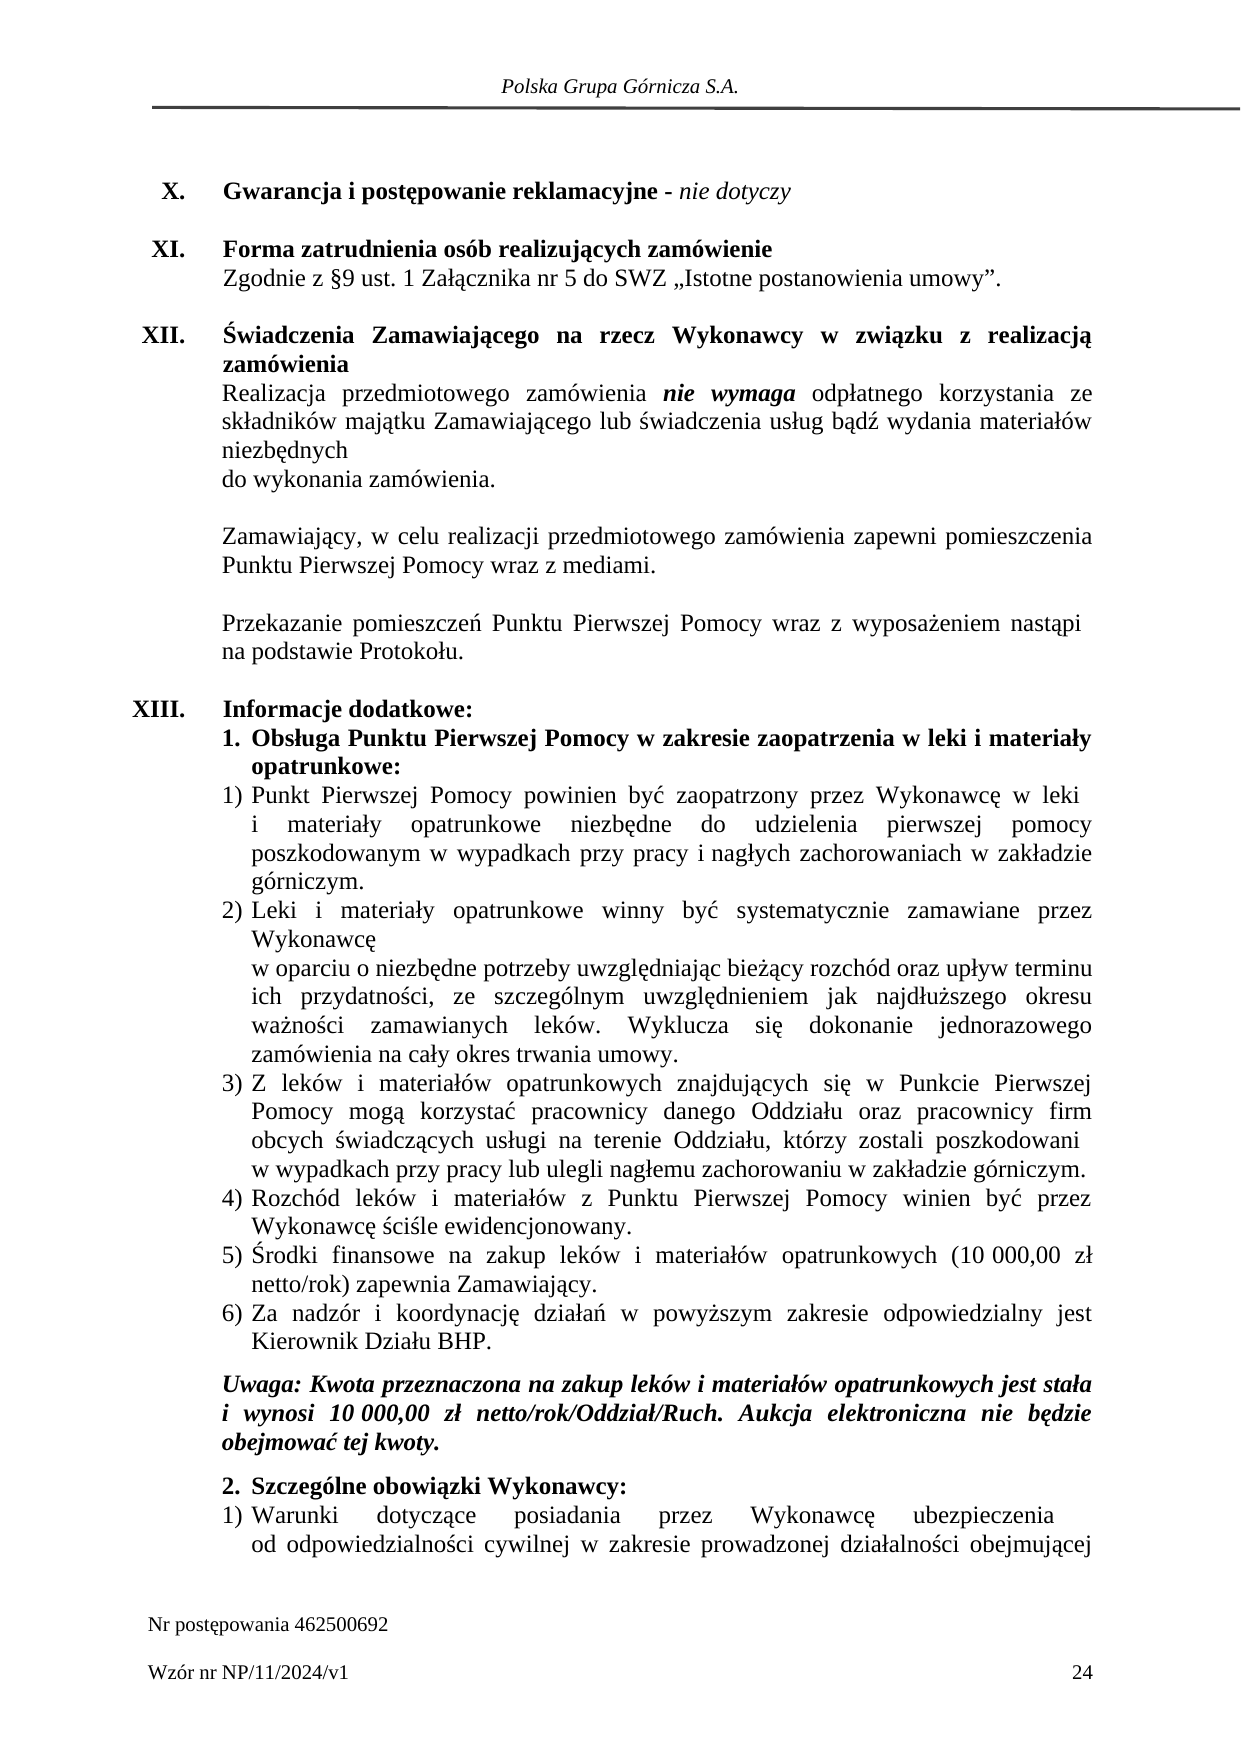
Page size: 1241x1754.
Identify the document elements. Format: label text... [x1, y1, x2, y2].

list Forma zatrudnienia osób realizujących zamówienie [185, 234, 1093, 263]
text Realizacja przedmiotowego zamówienia nie wymaga odpłatnego korzystania ze składników majątku Zamawiającego lub świadczenia usług bądź wydania materiałów niezbędnych do wykonania zamówienia. [222, 378, 1093, 493]
text Zamawiający, w celu realizacji przedmiotowego zamówienia zapewni pomieszczenia Punktu Pierwszej Pomocy wraz z mediami. [222, 521, 1093, 579]
list Świadczenia Zamawiającego na rzecz Wykonawcy w związku z realizacją zamówienia [185, 320, 1093, 378]
list Leki i materiały opatrunkowe winny być systematycznie zamawiane przez Wykonawcę w oparciu o niezbędne potrzeby uwzględniając bieżący rozchód oraz upływ terminu ich przydatności, ze szczególnym uwzględnieniem jak najdłuższego okresu ważności zamawianych leków. Wyklucza się dokonanie jednorazowego zamówienia na cały okres trwania umowy. [222, 895, 1093, 1068]
list Za nadzór i koordynację działań w powyższym zakresie odpowiedzialny jest Kierownik Działu BHP. [222, 1298, 1093, 1355]
text Zgodnie z §9 ust. 1 Załącznika nr 5 do SWZ „Istotne postanowienia umowy”. [223, 263, 1093, 291]
list Informacje dodatkowe: [185, 694, 1093, 723]
list Gwarancja i postępowanie reklamacyjne - nie dotyczy [185, 176, 1093, 205]
list Rozchód leków i materiałów z Punktu Pierwszej Pomocy winien być przez Wykonawcę ściśle ewidencjonowany. [222, 1183, 1093, 1240]
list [222, 1500, 1093, 1557]
list Szczególne obowiązki Wykonawcy: [222, 1471, 1093, 1500]
list Środki finansowe na zakup leków i materiałów opatrunkowych (10 000,00 zł netto/rok) zapewnia Zamawiający. [222, 1240, 1093, 1298]
list Punkt Pierwszej Pomocy powinien być zaopatrzony przez Wykonawcę w leki i materiały opatrunkowe niezbędne do udzielenia pierwszej pomocy poszkodowanym w wypadkach przy pracy i nagłych zachorowaniach w zakładzie górniczym. [222, 780, 1093, 895]
list Obsługa Punktu Pierwszej Pomocy w zakresie zaopatrzenia w leki i materiały opatrunkowe: [222, 723, 1093, 780]
list Z leków i materiałów opatrunkowych znajdujących się w Punkcie Pierwszej Pomocy mogą korzystać pracownicy danego Oddziału oraz pracownicy firm obcych świadczących usługi na terenie Oddziału, którzy zostali poszkodowani w wypadkach przy pracy lub ulegli nagłemu zachorowaniu w zakładzie górniczym. [222, 1068, 1093, 1183]
text Przekazanie pomieszczeń Punktu Pierwszej Pomocy wraz z wyposażeniem nastąpi na podstawie Protokołu. [222, 608, 1093, 665]
text Uwaga: Kwota przeznaczona na zakup leków i materiałów opatrunkowych jest stała i wynosi 10 000,00 zł netto/rok/Oddział/Ruch. Aukcja elektroniczna nie będzie obejmować tej kwoty. [222, 1369, 1093, 1456]
